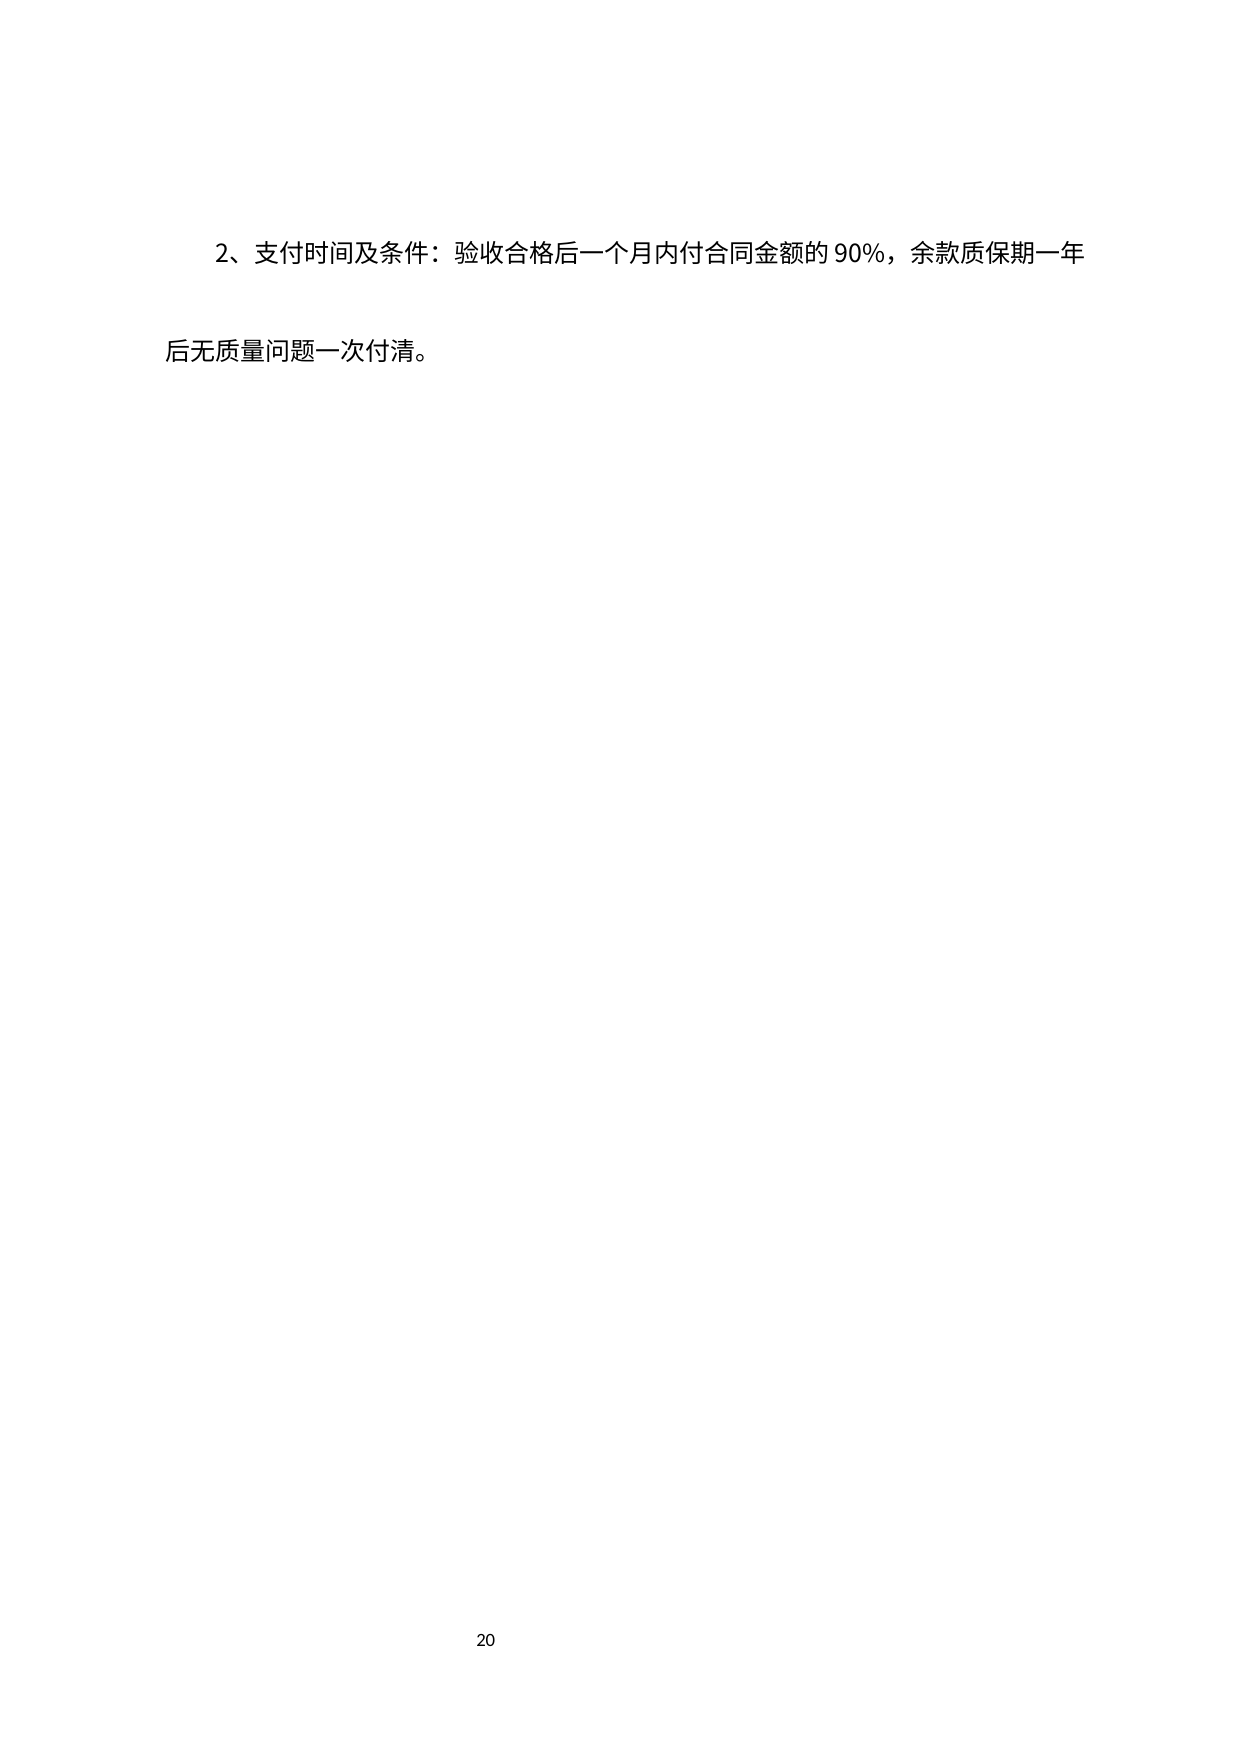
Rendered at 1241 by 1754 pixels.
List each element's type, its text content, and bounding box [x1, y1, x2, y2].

text 2、支付时间及条件：验收合格后一个月内付合同金额的90%，余款质保期一年后无质量问题一次付清。 [165, 219, 1087, 382]
